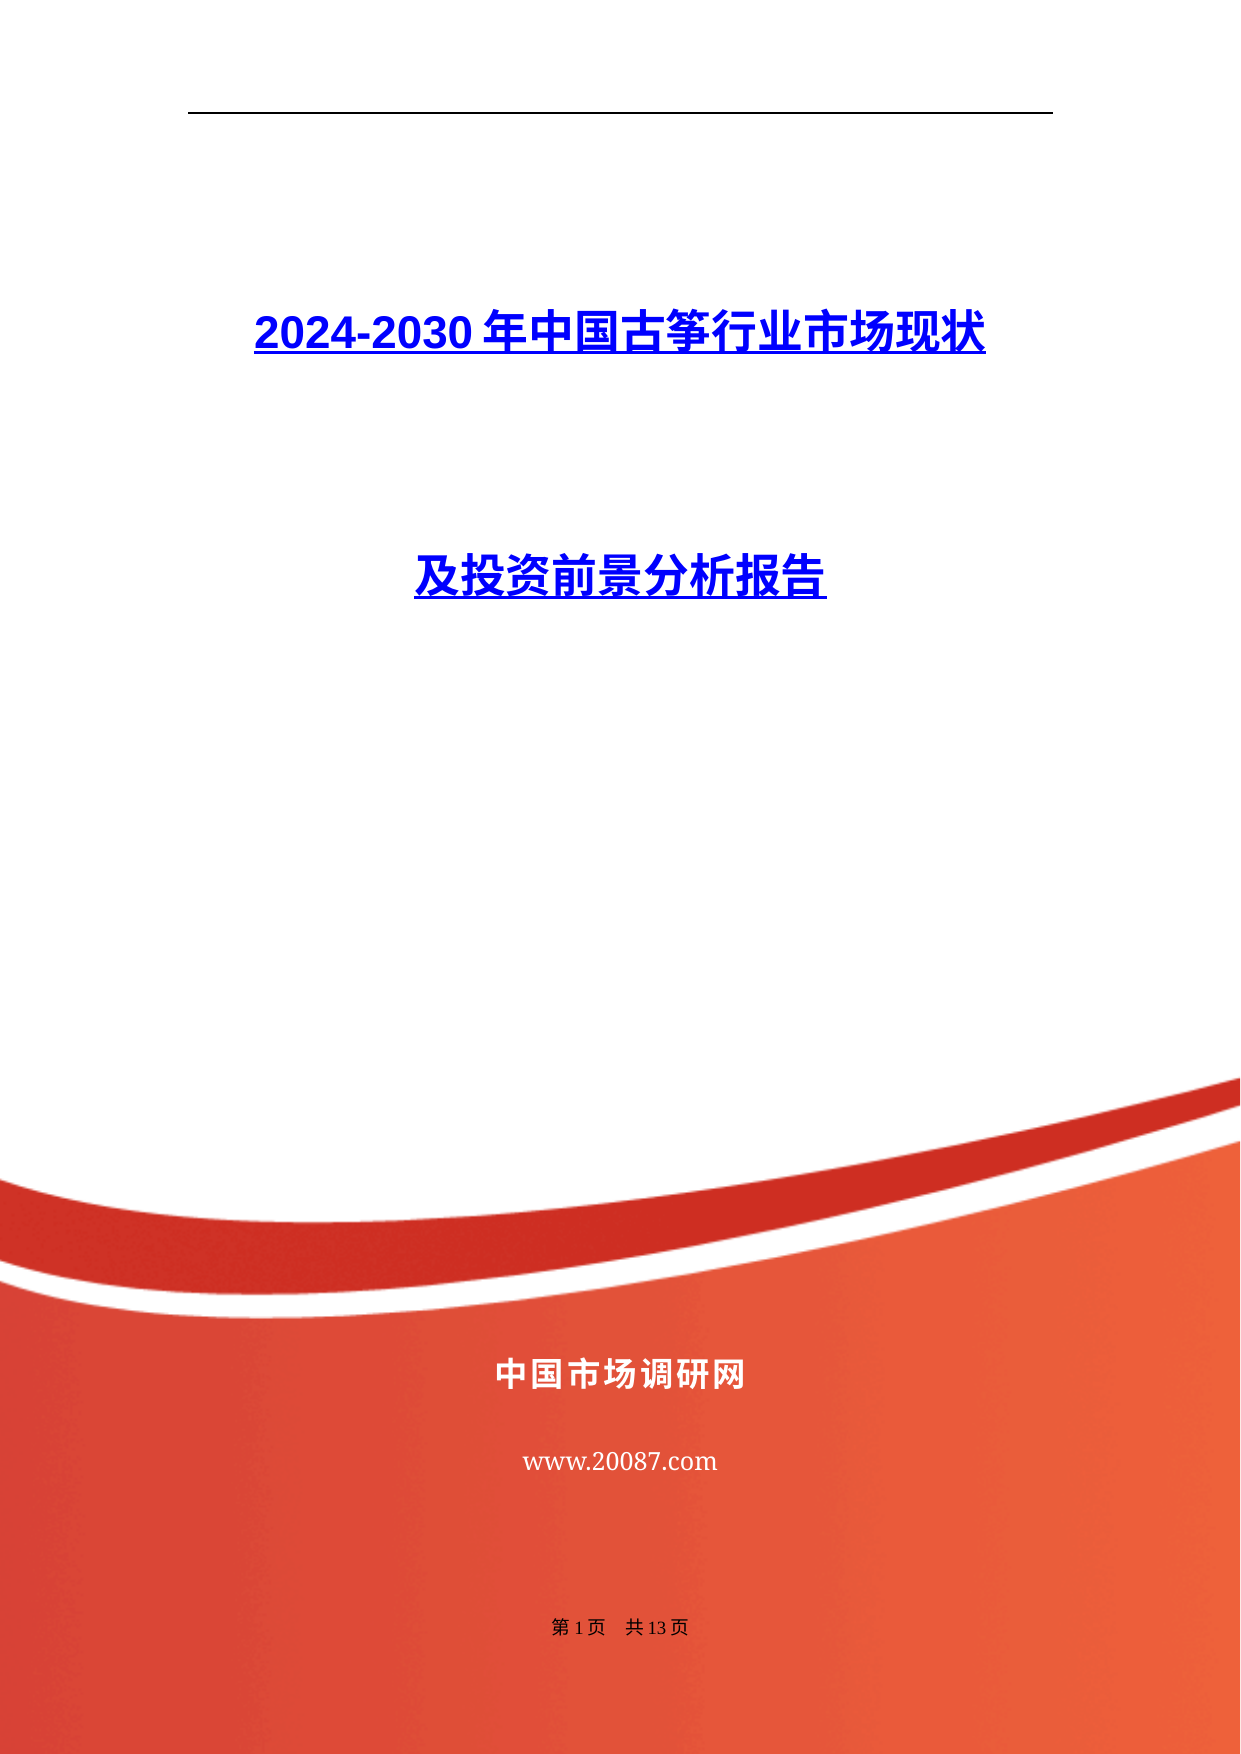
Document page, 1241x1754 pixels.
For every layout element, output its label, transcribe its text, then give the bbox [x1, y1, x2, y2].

text www.20087.com [187, 1428, 1053, 1493]
picture [0, 1006, 1241, 1754]
table_header 2024-2030年中国古筝行业市场现状及投资前景分析报告 [188, 207, 1053, 773]
subtitle 中国市场调研网 [187, 1339, 1053, 1404]
